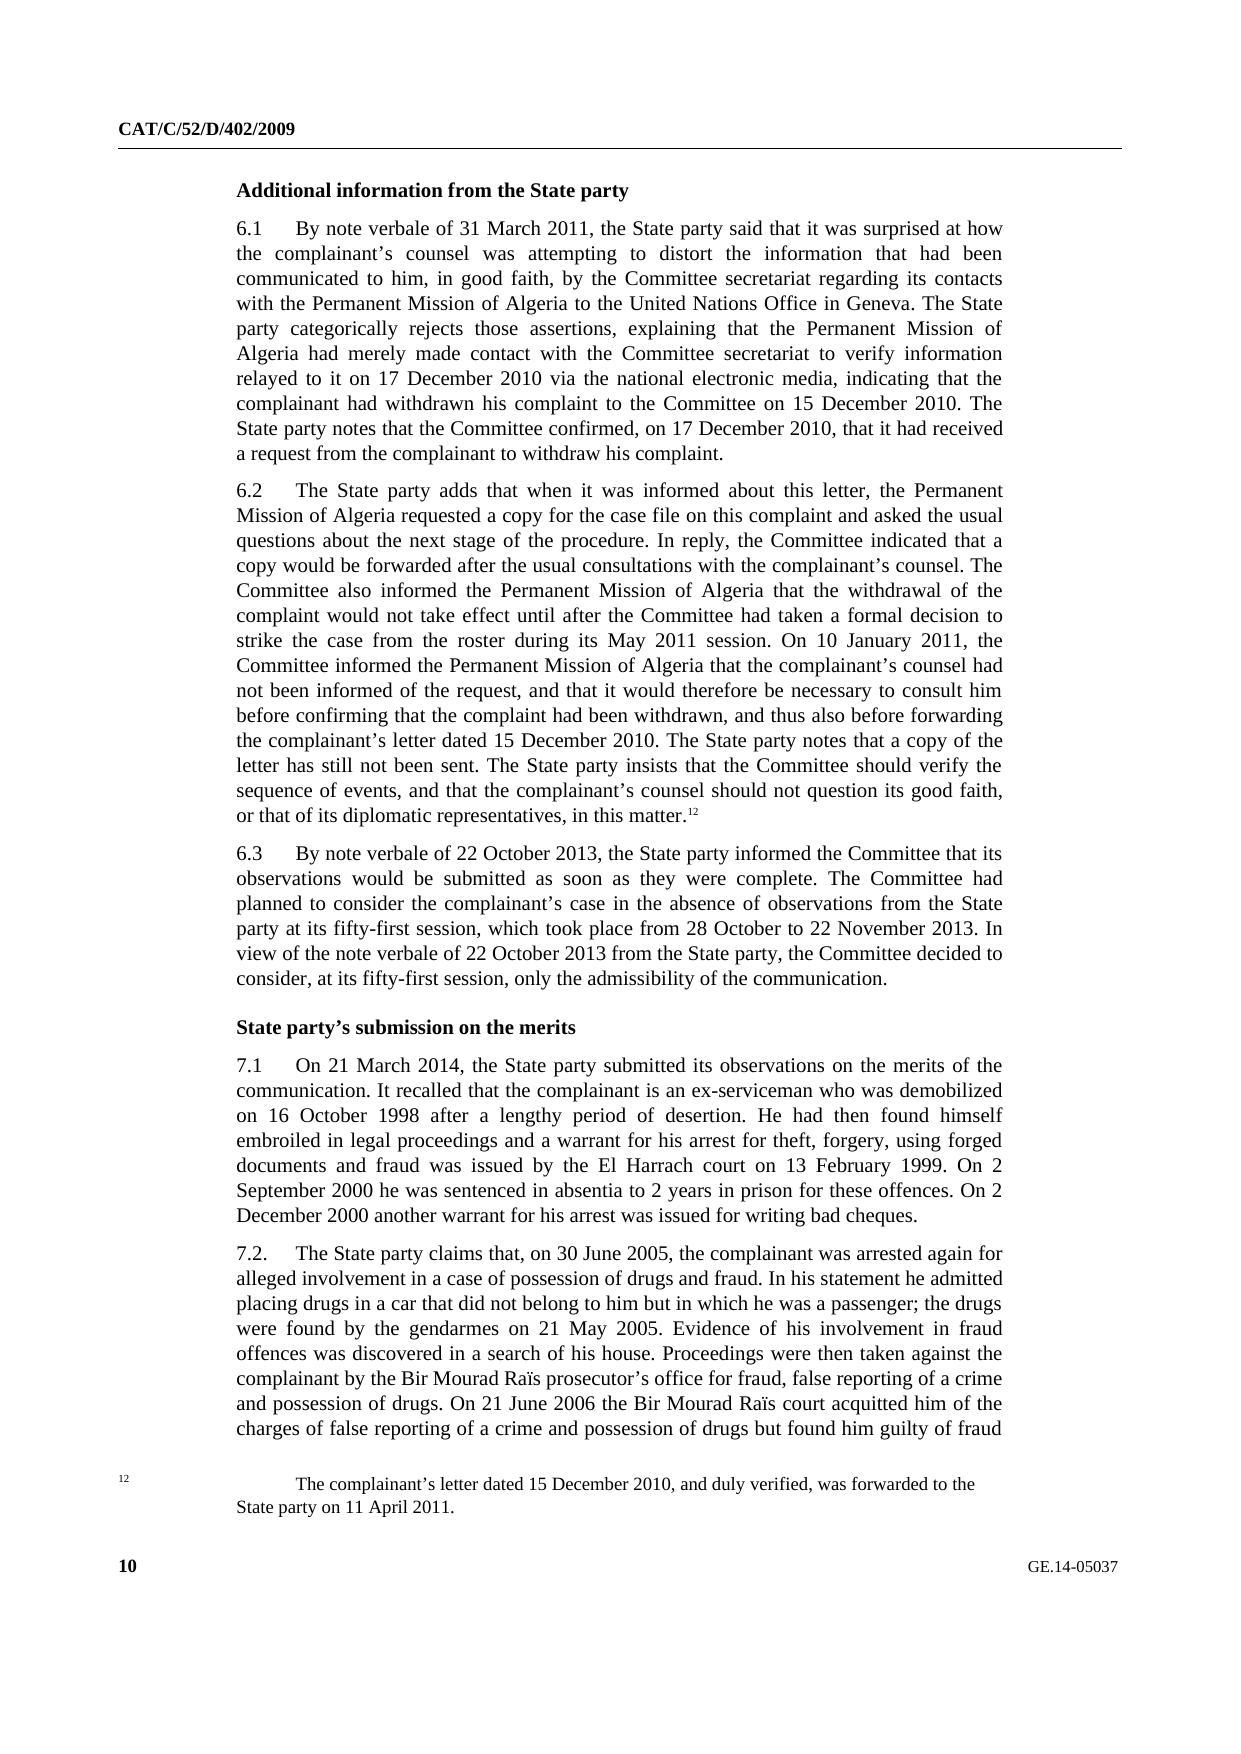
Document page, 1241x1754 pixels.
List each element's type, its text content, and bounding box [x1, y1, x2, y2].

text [236, 1240, 1004, 1440]
text 6.1 By note verbale of 31 March 2011, the State party said that it was surprised at how the complainant’s counsel was attempting to distort the information that had been communicated to him, in good faith, by the Committee secretariat regarding its contacts with the Permanent Mission of Algeria to the United Nations Office in . The State party categorically rejects those assertions, explaining that the Permanent Mission of Algeria had merely made contact with the Committee secretariat to verify information relayed to it on 17 December 2010 via the national electronic media, indicating that the complainant had withdrawn his complaint to the Committee on 15 December 2010. The State party notes that the Committee confirmed, on 17 December 2010, that it had received a request from the complainant to withdraw his complaint. [236, 215, 1004, 465]
text 6.3 By note verbale of 22 October 2013, the State party informed the Committee that its observations would be submitted as soon as they were complete. The Committee had planned to consider the complainant’s case in the absence of observations from the State party at its fifty-first session, which took place from 28 October to 22 November 2013. In view of the note verbale of 22 October 2013 from the State party, the Committee decided to consider, at its fifty-first session, only the admissibility of the communication. [236, 840, 1004, 990]
text 6.2 The State party adds that when it was informed about this letter, the Permanent Mission of Algeria requested a copy for the case file on this complaint and asked the usual questions about the next stage of the procedure. In reply, the Committee indicated that a copy would be forwarded after the usual consultations with the complainant’s counsel. The Committee also informed the Permanent Mission of Algeria that the withdrawal of the complaint would not take effect until after the Committee had taken a formal decision to strike the case from the roster during its May 2011 session. On 10 January 2011, the Committee informed the Permanent Mission of Algeria that the complainant’s counsel had not been informed of the request, and that it would therefore be necessary to consult him before confirming that the complaint had been withdrawn, and thus also before forwarding the complainant’s letter dated 15 December 2010. The State party notes that a copy of the letter has still not been sent. The State party insists that the Committee should verify the sequence of events, and that the complainant’s counsel should not question its good faith, or that of its diplomatic representatives, in this matter. [236, 477, 1004, 827]
text Additional information from the State party [118, 177, 1004, 202]
text 7.1 On 21 March 2014, the State party submitted its observations on the merits of the communication. It recalled that the complainant is an ex-serviceman who was demobilized on 16 October 1998 after a lengthy period of desertion. He had then found himself embroiled in legal proceedings and a warrant for his arrest for theft, forgery, using forged documents and fraud was issued by the El Harrach court on 13 February 1999. On 2 September 2000 he was sentenced in absentia to 2 years in prison for these offences. On 2 December 2000 another warrant for his arrest was issued for writing bad cheques. [236, 1052, 1004, 1227]
text State party’s submission on the merits [118, 1015, 1004, 1040]
